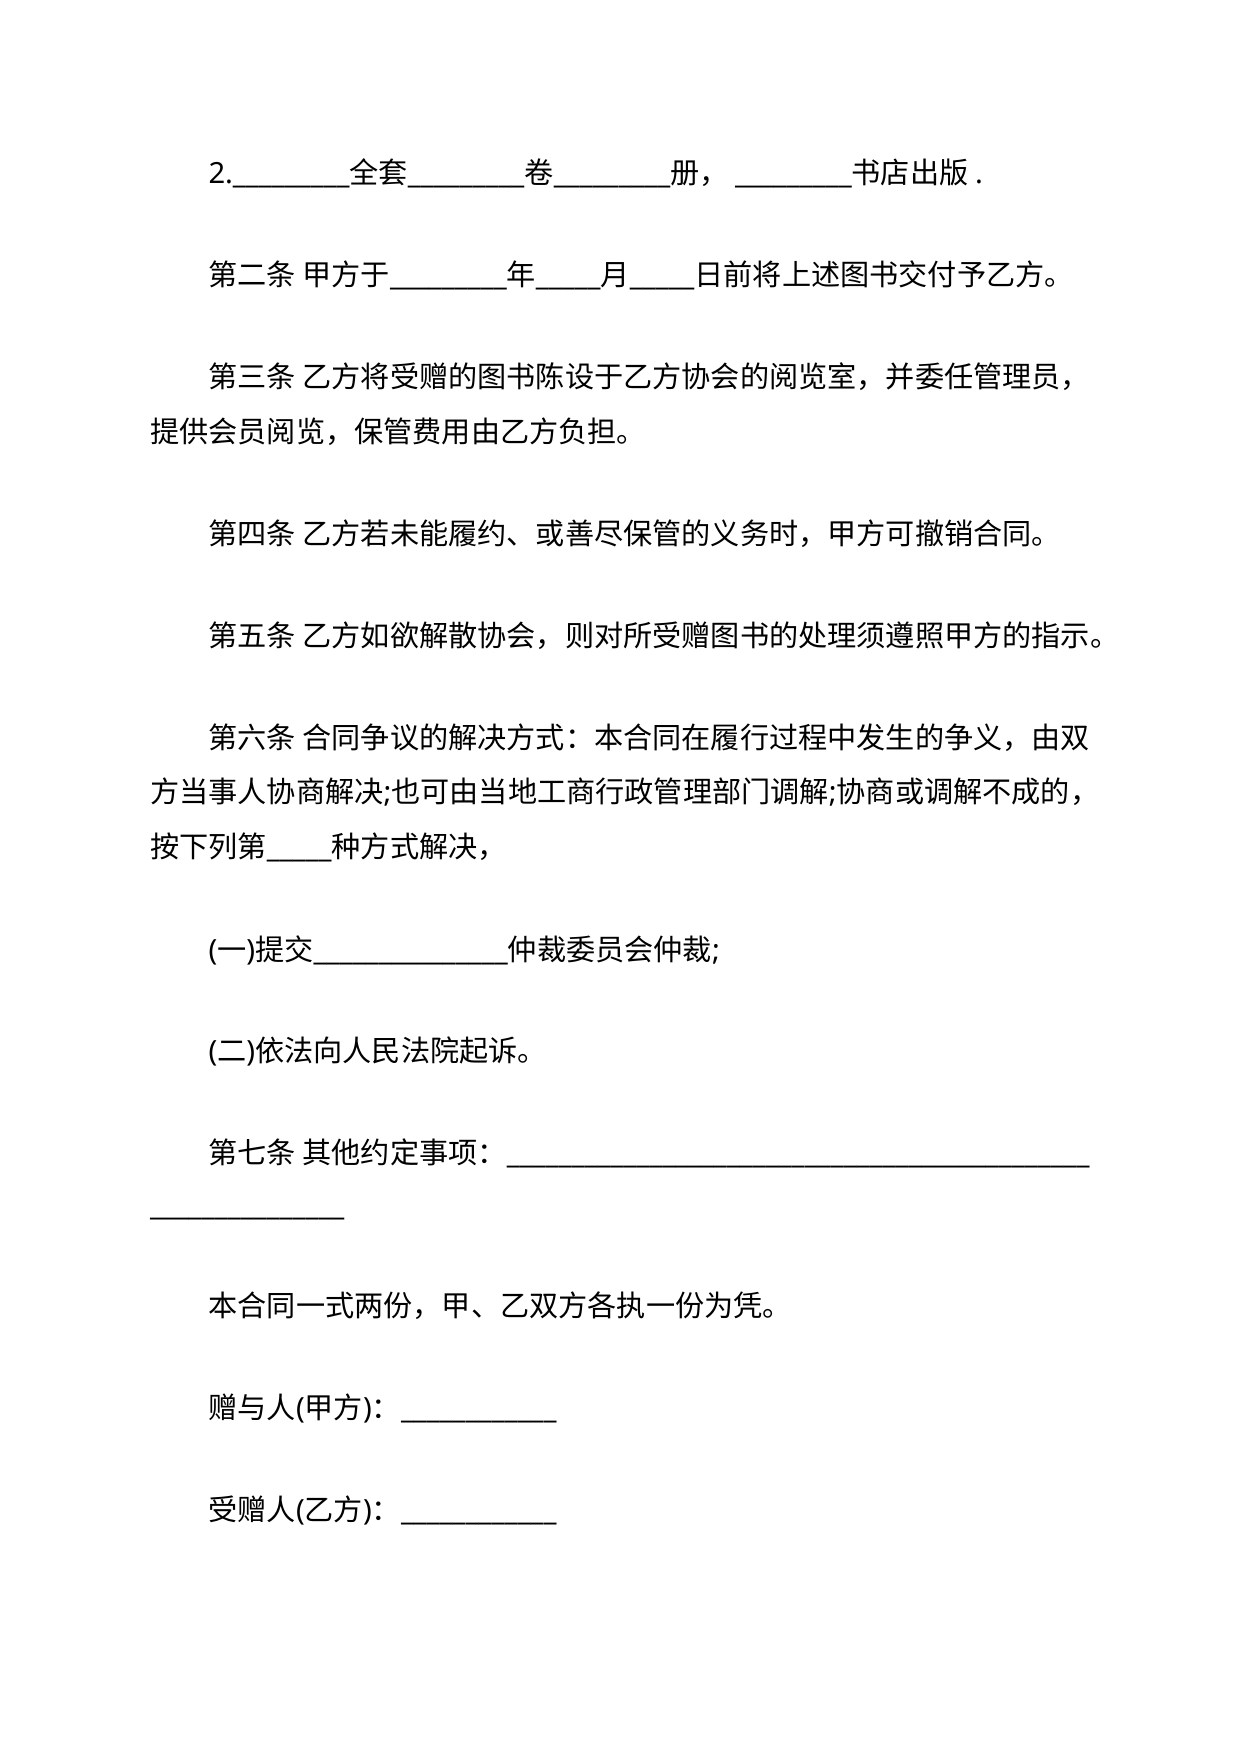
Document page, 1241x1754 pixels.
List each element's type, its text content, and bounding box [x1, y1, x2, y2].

text 第七条 其他约定事项：____________________________________________________________ [150, 1130, 1090, 1224]
text 第二条 甲方于_________年_____月_____日前将上述图书交付予乙方。 [150, 252, 1090, 294]
text 第三条 乙方将受赠的图书陈设于乙方协会的阅览室，并委任管理员，提供会员阅览，保管费用由乙方负担。 [150, 354, 1090, 451]
text 2._________全套_________卷_________册， _________书店出版 . [150, 150, 1090, 192]
text 受赠人(乙方)：____________ [150, 1486, 1090, 1529]
text (二)依法向人民法院起诉。 [150, 1028, 1090, 1070]
text 赠与人(甲方)：____________ [150, 1384, 1090, 1427]
text 第四条 乙方若未能履约、或善尽保管的义务时，甲方可撤销合同。 [150, 511, 1090, 553]
text 第六条 合同争议的解决方式：本合同在履行过程中发生的争义，由双方当事人协商解决;也可由当地工商行政管理部门调解;协商或调解不成的，按下列第_____种方式解决， [150, 714, 1090, 866]
text (一)提交_______________仲裁委员会仲裁; [150, 926, 1090, 968]
text 第五条 乙方如欲解散协会，则对所受赠图书的处理须遵照甲方的指示。 [150, 612, 1090, 655]
text 本合同一式两份，甲、乙双方各执一份为凭。 [150, 1283, 1090, 1325]
